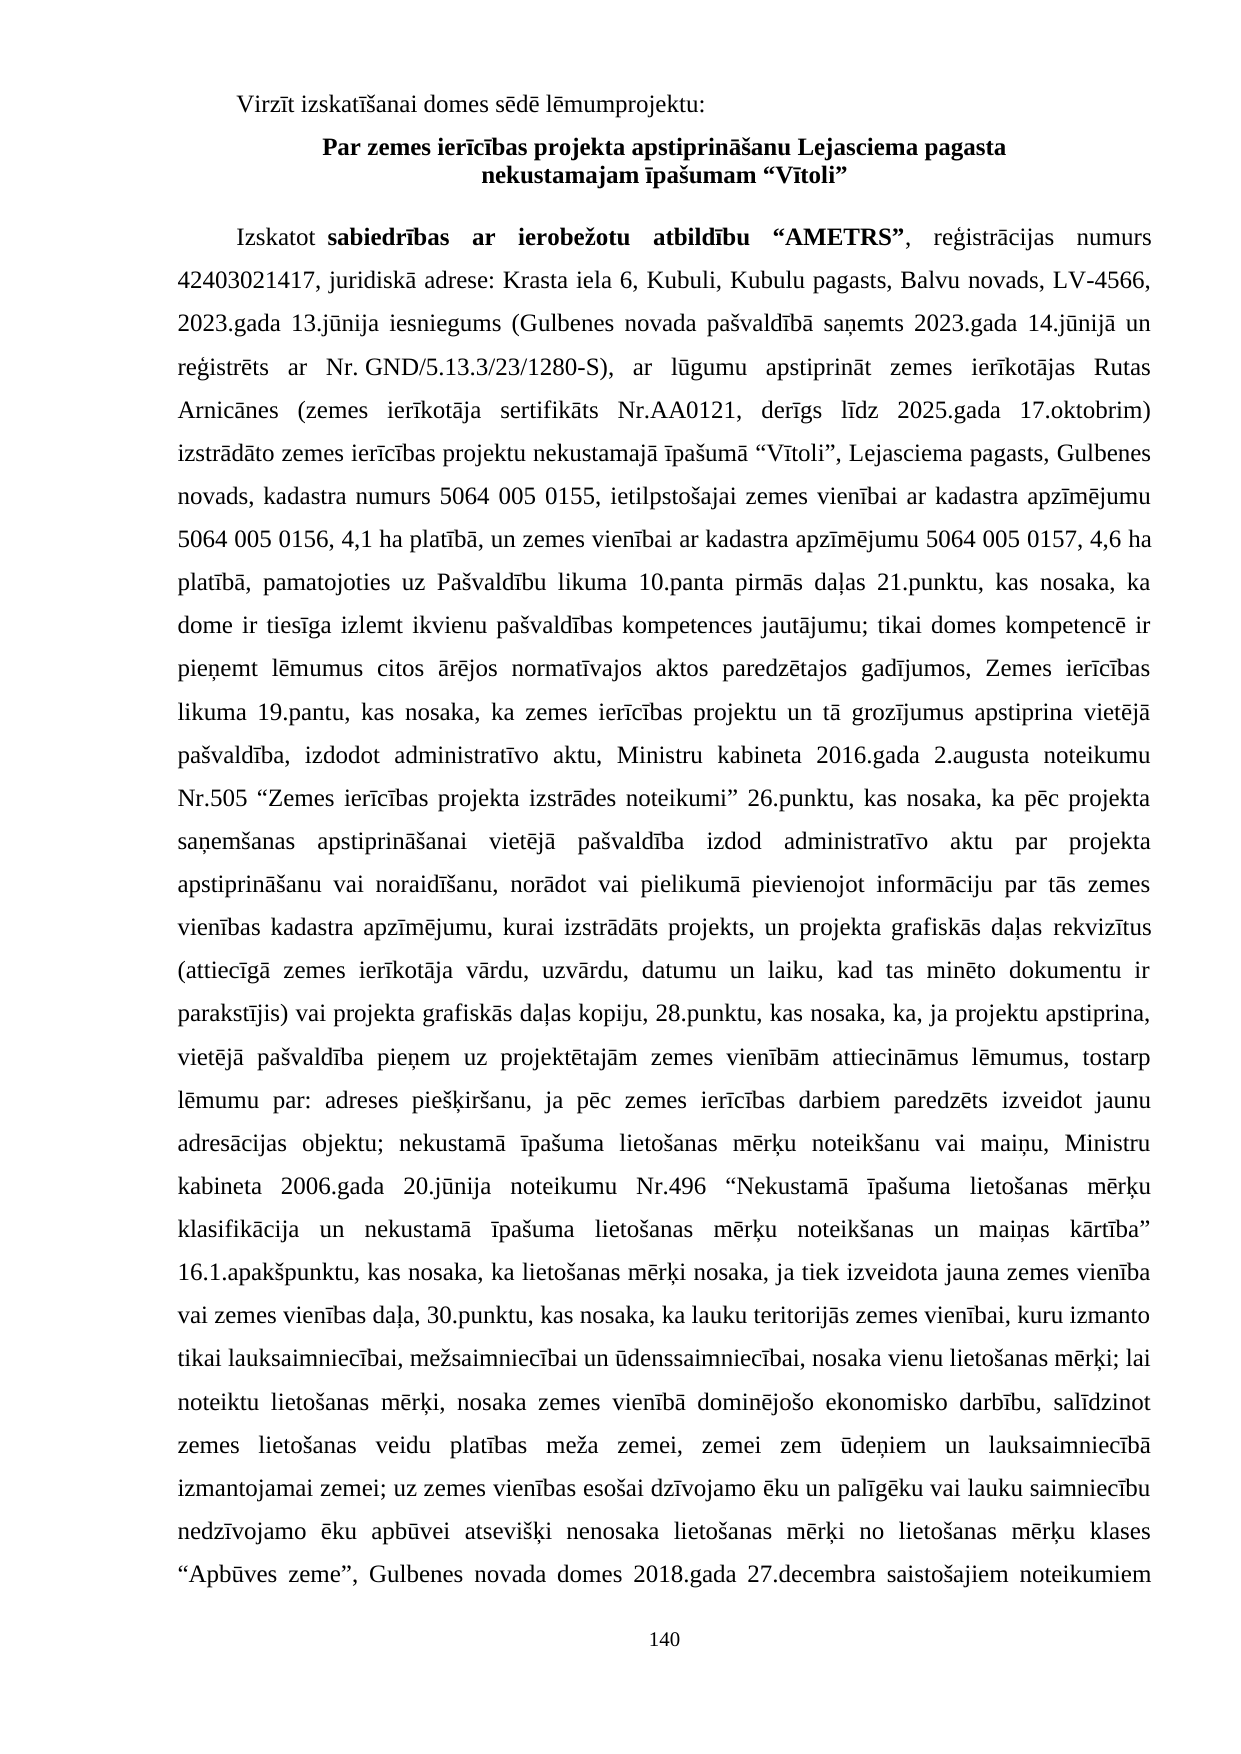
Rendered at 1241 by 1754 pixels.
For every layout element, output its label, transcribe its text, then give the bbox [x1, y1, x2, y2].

text Virzīt izskatīšanai domes sēdē lēmumprojektu: [177, 89, 1152, 117]
text Par zemes ierīcības projekta apstiprināšanu Lejasciema pagasta [177, 132, 1152, 161]
text nekustamajam īpašumam “Vītoli” [177, 161, 1152, 189]
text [177, 984, 1152, 1588]
